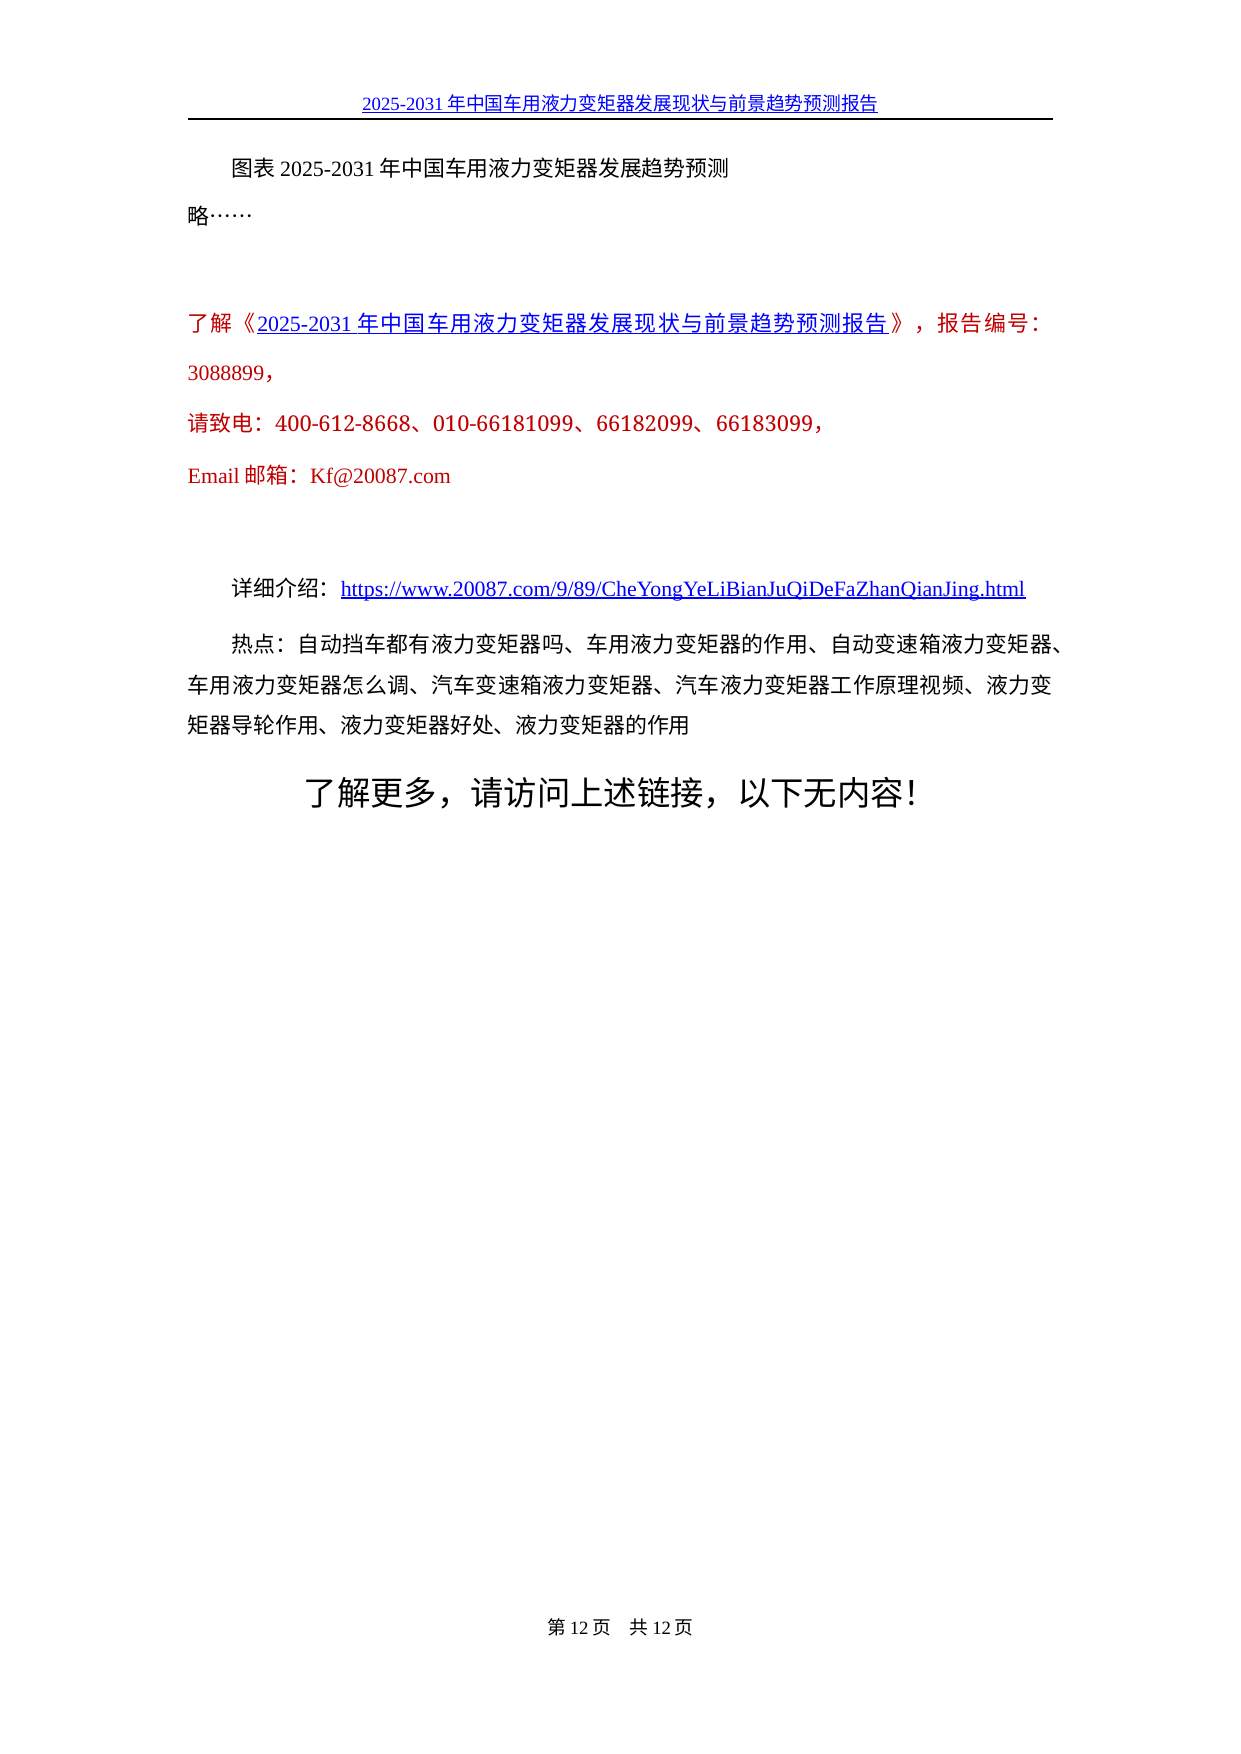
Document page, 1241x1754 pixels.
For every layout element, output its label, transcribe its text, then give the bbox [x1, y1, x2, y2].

text 详细介绍：https://www.20087.com/9/89/CheYongYeLiBianJuQiDeFaZhanQianJing.html [187, 570, 1053, 603]
text 热点：自动挡车都有液力变矩器吗、车用液力变矩器的作用、自动变速箱液力变矩器、车用液力变矩器怎么调、汽车变速箱液力变矩器、汽车液力变矩器工作原理视频、液力变矩器导轮作用、液力变矩器好处、液力变矩器的作用 [187, 627, 1053, 741]
title 了解更多，请访问上述链接，以下无内容！ [187, 758, 1053, 823]
text Email邮箱：Kf@20087.com [187, 457, 1053, 490]
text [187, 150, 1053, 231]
text 了解《2025-2031年中国车用液力变矩器发展现状与前景趋势预测报告》，报告编号：3088899， [187, 305, 1053, 387]
text 请致电：400-612-8668、010-66181099、66182099、66183099， [187, 406, 1053, 438]
